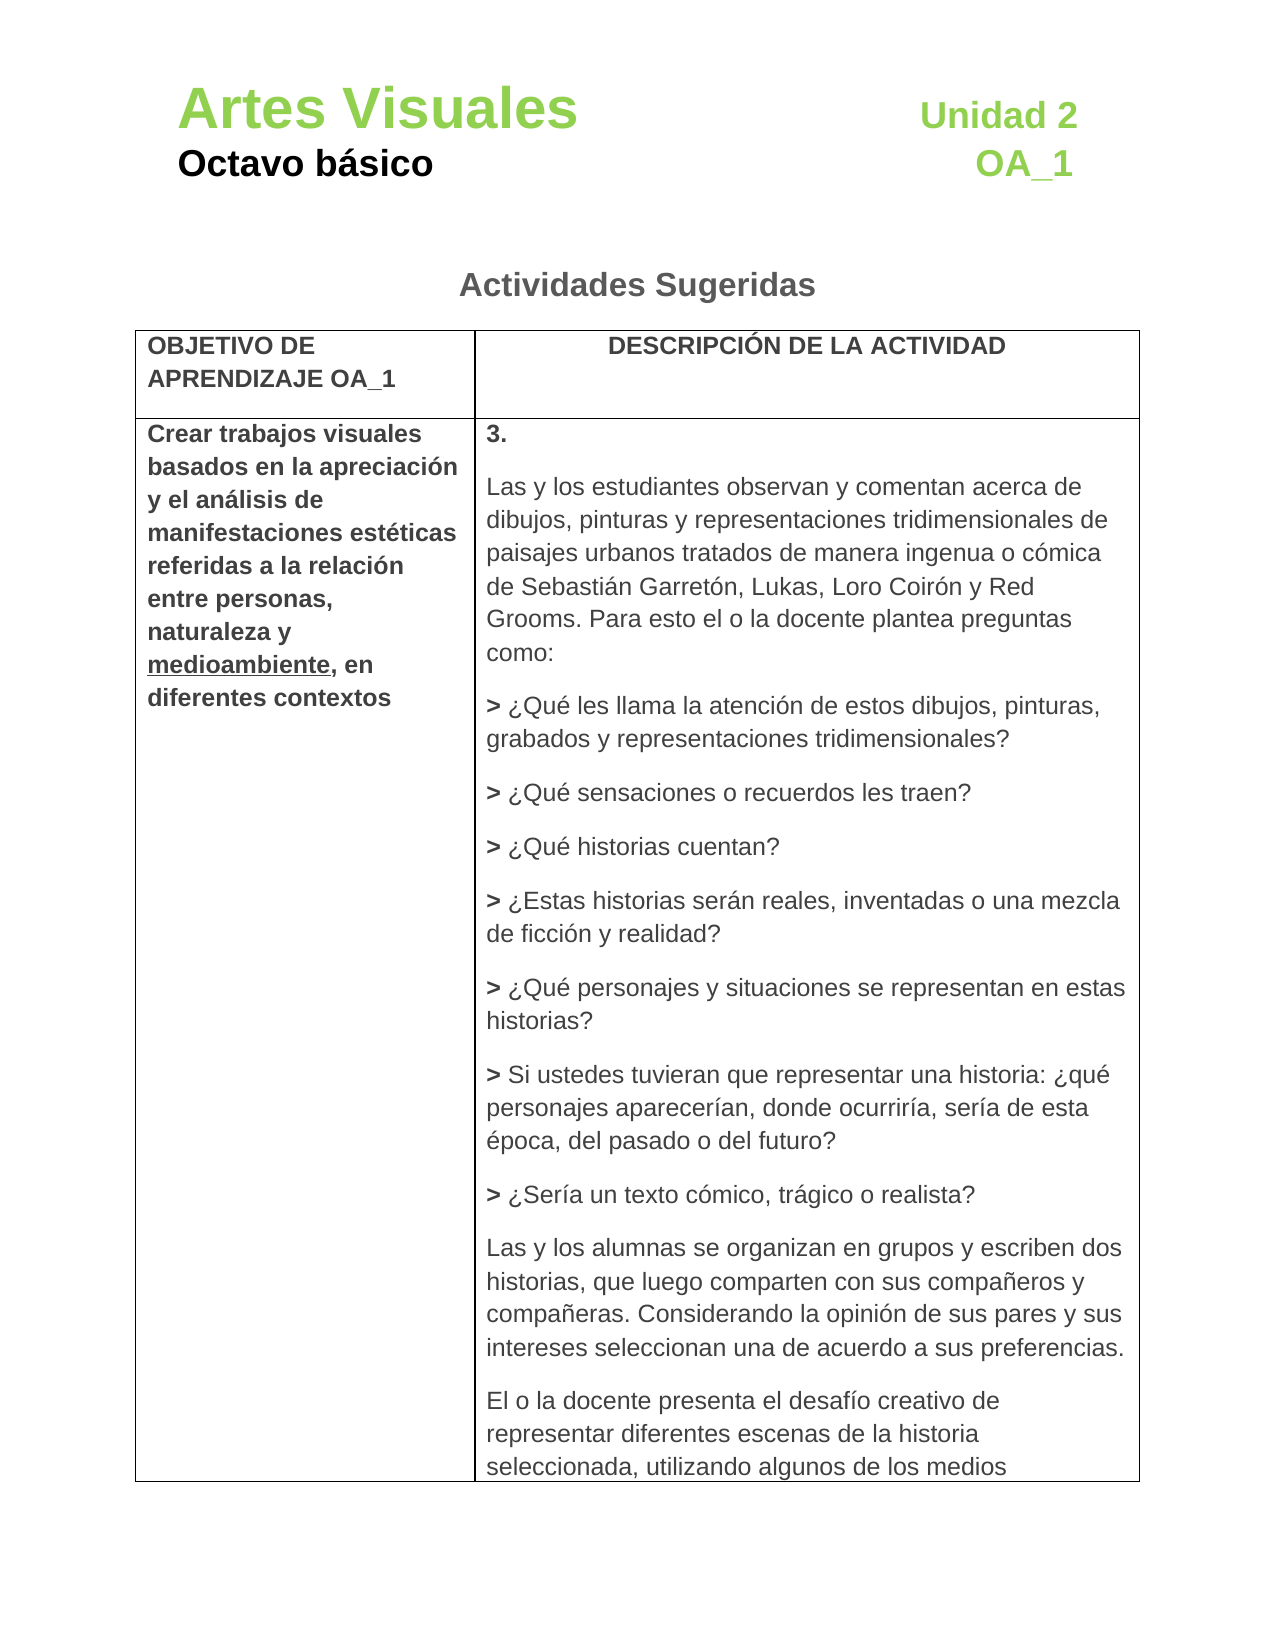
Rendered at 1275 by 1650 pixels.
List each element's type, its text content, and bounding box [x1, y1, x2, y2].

table_header OBJETIVO DE APRENDIZAJE OA_1 [136, 331, 474, 417]
table_header DESCRIPCIÓN DE LA ACTIVIDAD [476, 331, 1139, 417]
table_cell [136, 419, 474, 1481]
text Actividades Sugeridas [177, 265, 1098, 303]
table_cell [476, 419, 1139, 1481]
